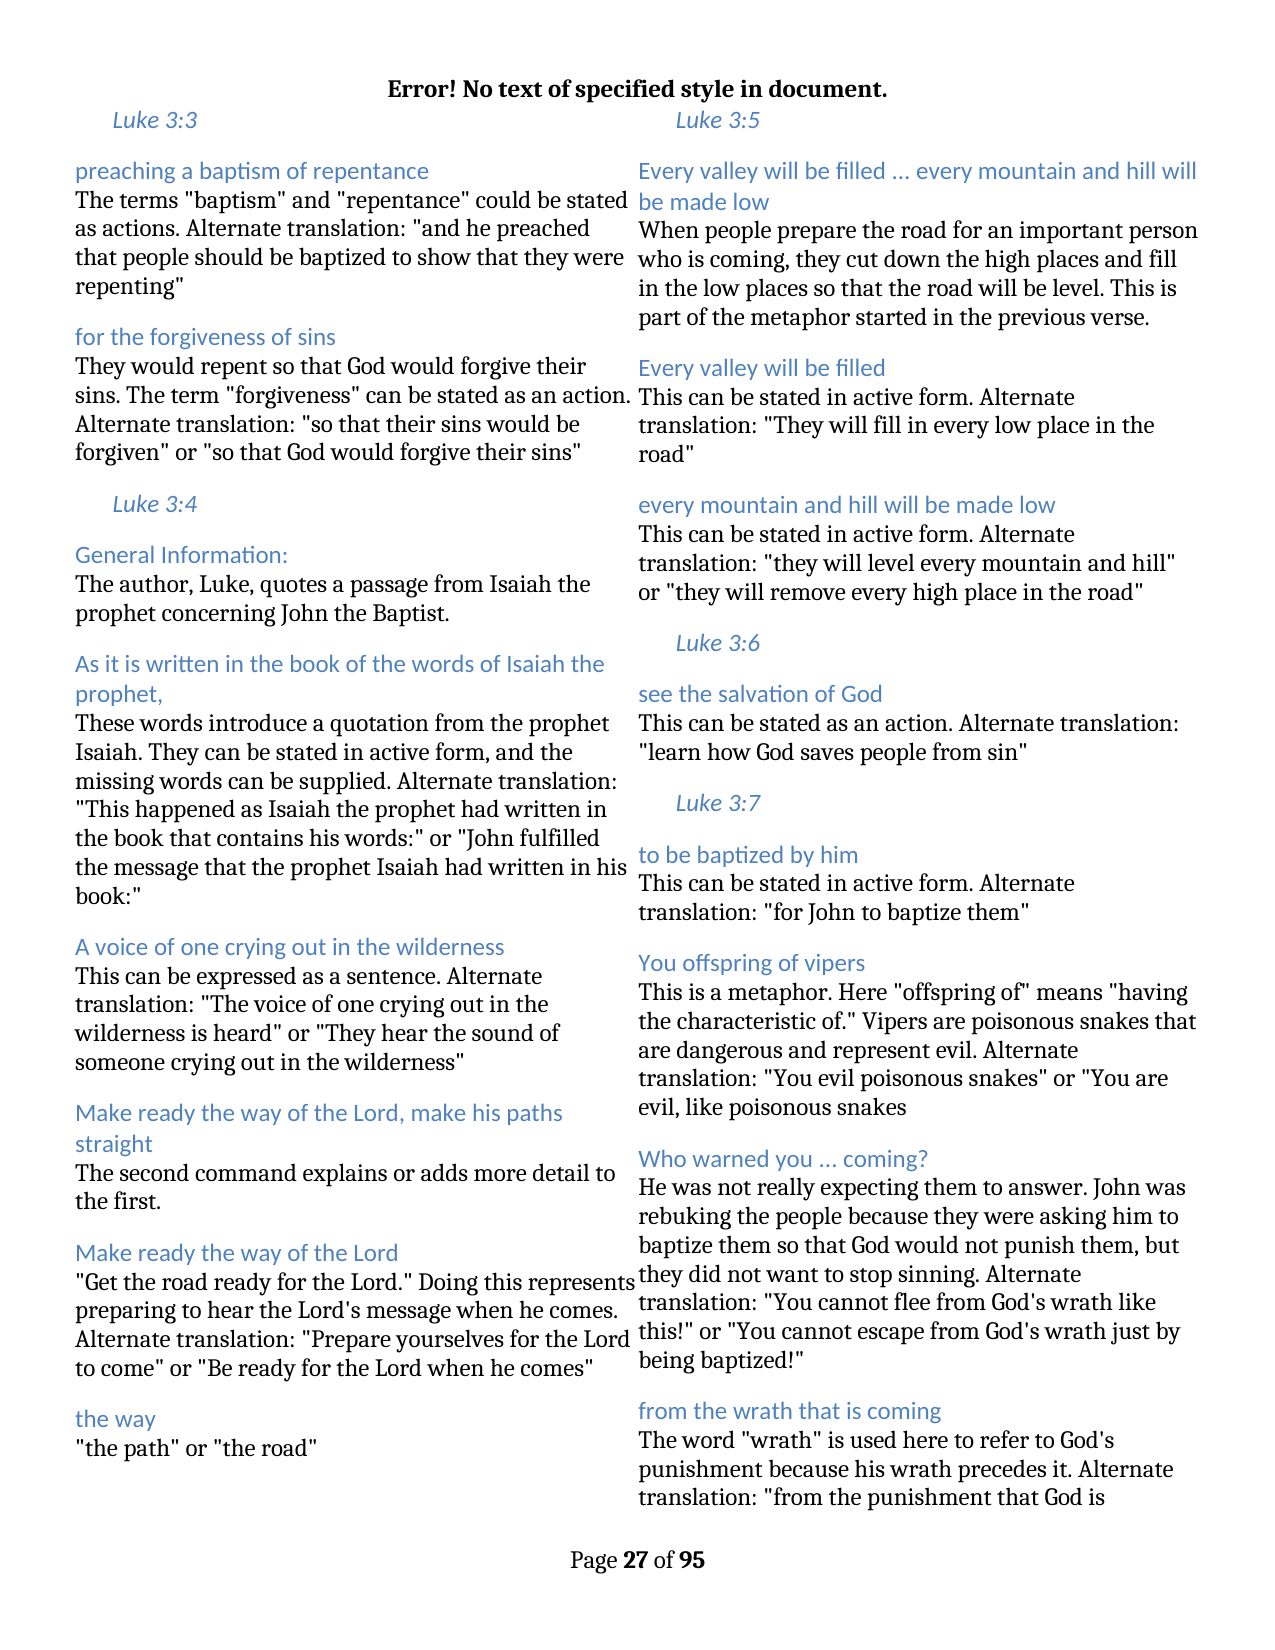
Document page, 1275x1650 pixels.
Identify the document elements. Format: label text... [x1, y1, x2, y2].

text This can be stated in active form. Alternate translation: "for John to baptize them" [638, 869, 1200, 927]
text The second command explains or adds more detail to the first. [75, 1158, 637, 1216]
subtitle for the forgiveness of sins [75, 321, 637, 352]
text This can be stated as an action. Alternate translation: "learn how God saves people from sin" [638, 709, 1200, 767]
text "Get the road ready for the Lord." Doing this represents preparing to hear the Lord's message when he comes. Alternate translation: "Prepare yourselves for the Lord to come" or "Be ready for the Lord when he comes" [75, 1267, 637, 1382]
subtitle Luke 3:5 [638, 104, 1200, 134]
text They would repent so that God would forgive their sins. The term "forgiveness" can be stated as an action. Alternate translation: "so that their sins would be forgiven" or "so that God would forgive their sins" [75, 352, 637, 467]
subtitle Luke 3:6 [638, 627, 1200, 658]
text The author, Luke, quotes a passage from Isaiah the prophet concerning John the Baptist. [75, 570, 637, 627]
subtitle Luke 3:3 [75, 104, 637, 134]
subtitle Who warned you ... coming? [638, 1143, 1200, 1173]
subtitle Every valley will be filled ... every mountain and hill will be made low [638, 155, 1200, 216]
subtitle to be baptized by him [638, 839, 1200, 869]
text When people prepare the road for an important person who is coming, they cut down the high places and fill in the low places so that the road will be level. This is part of the metaphor started in the previous verse. [638, 216, 1200, 331]
text "the path" or "the road" [75, 1434, 637, 1462]
subtitle As it is written in the book of the words of Isaiah the prophet, [75, 648, 637, 709]
subtitle A voice of one crying out in the wilderness [75, 931, 637, 962]
text This is a metaphor. Here "offspring of" means "having the characteristic of." Vipers are poisonous snakes that are dangerous and represent evil. Alternate translation: "You evil poisonous snakes" or "You are evil, like poisonous snakes [638, 978, 1200, 1122]
subtitle Luke 3:4 [75, 488, 637, 518]
subtitle see the salvation of God [638, 678, 1200, 709]
subtitle Make ready the way of the Lord, make his paths straight [75, 1097, 637, 1158]
text These words introduce a quotation from the prophet Isaiah. They can be stated in active form, and the missing words can be supplied. Alternate translation: "This happened as Isaiah the prophet had written in the book that contains his words:" or "John fulfilled the message that the prophet Isaiah had written in his book:" [75, 709, 637, 910]
text This can be expressed as a sentence. Alternate translation: "The voice of one crying out in the wilderness is heard" or "They hear the sound of someone crying out in the wilderness" [75, 962, 637, 1077]
subtitle Make ready the way of the Lord [75, 1237, 637, 1267]
text This can be stated in active form. Alternate translation: "they will level every mountain and hill" or "they will remove every high place in the road" [638, 520, 1200, 606]
subtitle Luke 3:7 [638, 787, 1200, 818]
text The terms "baptism" and "repentance" could be stated as actions. Alternate translation: "and he preached that people should be baptized to show that they were repenting" [75, 186, 637, 301]
subtitle preaching a baptism of repentance [75, 155, 637, 186]
subtitle Every valley will be filled [638, 352, 1200, 382]
subtitle You offspring of vipers [638, 948, 1200, 978]
text This can be stated in active form. Alternate translation: "They will fill in every low place in the road" [638, 382, 1200, 469]
subtitle every mountain and hill will be made low [638, 489, 1200, 520]
subtitle the way [75, 1403, 637, 1434]
subtitle General Information: [75, 539, 637, 570]
text He was not really expecting them to answer. John was rebuking the people because they were asking him to baptize them so that God would not punish them, but they did not want to stop sinning. Alternate translation: "You cannot flee from God's wrath like this!" or "You cannot escape from God's wrath just by being baptized!" [638, 1173, 1200, 1374]
subtitle from the wrath that is coming [638, 1395, 1200, 1426]
